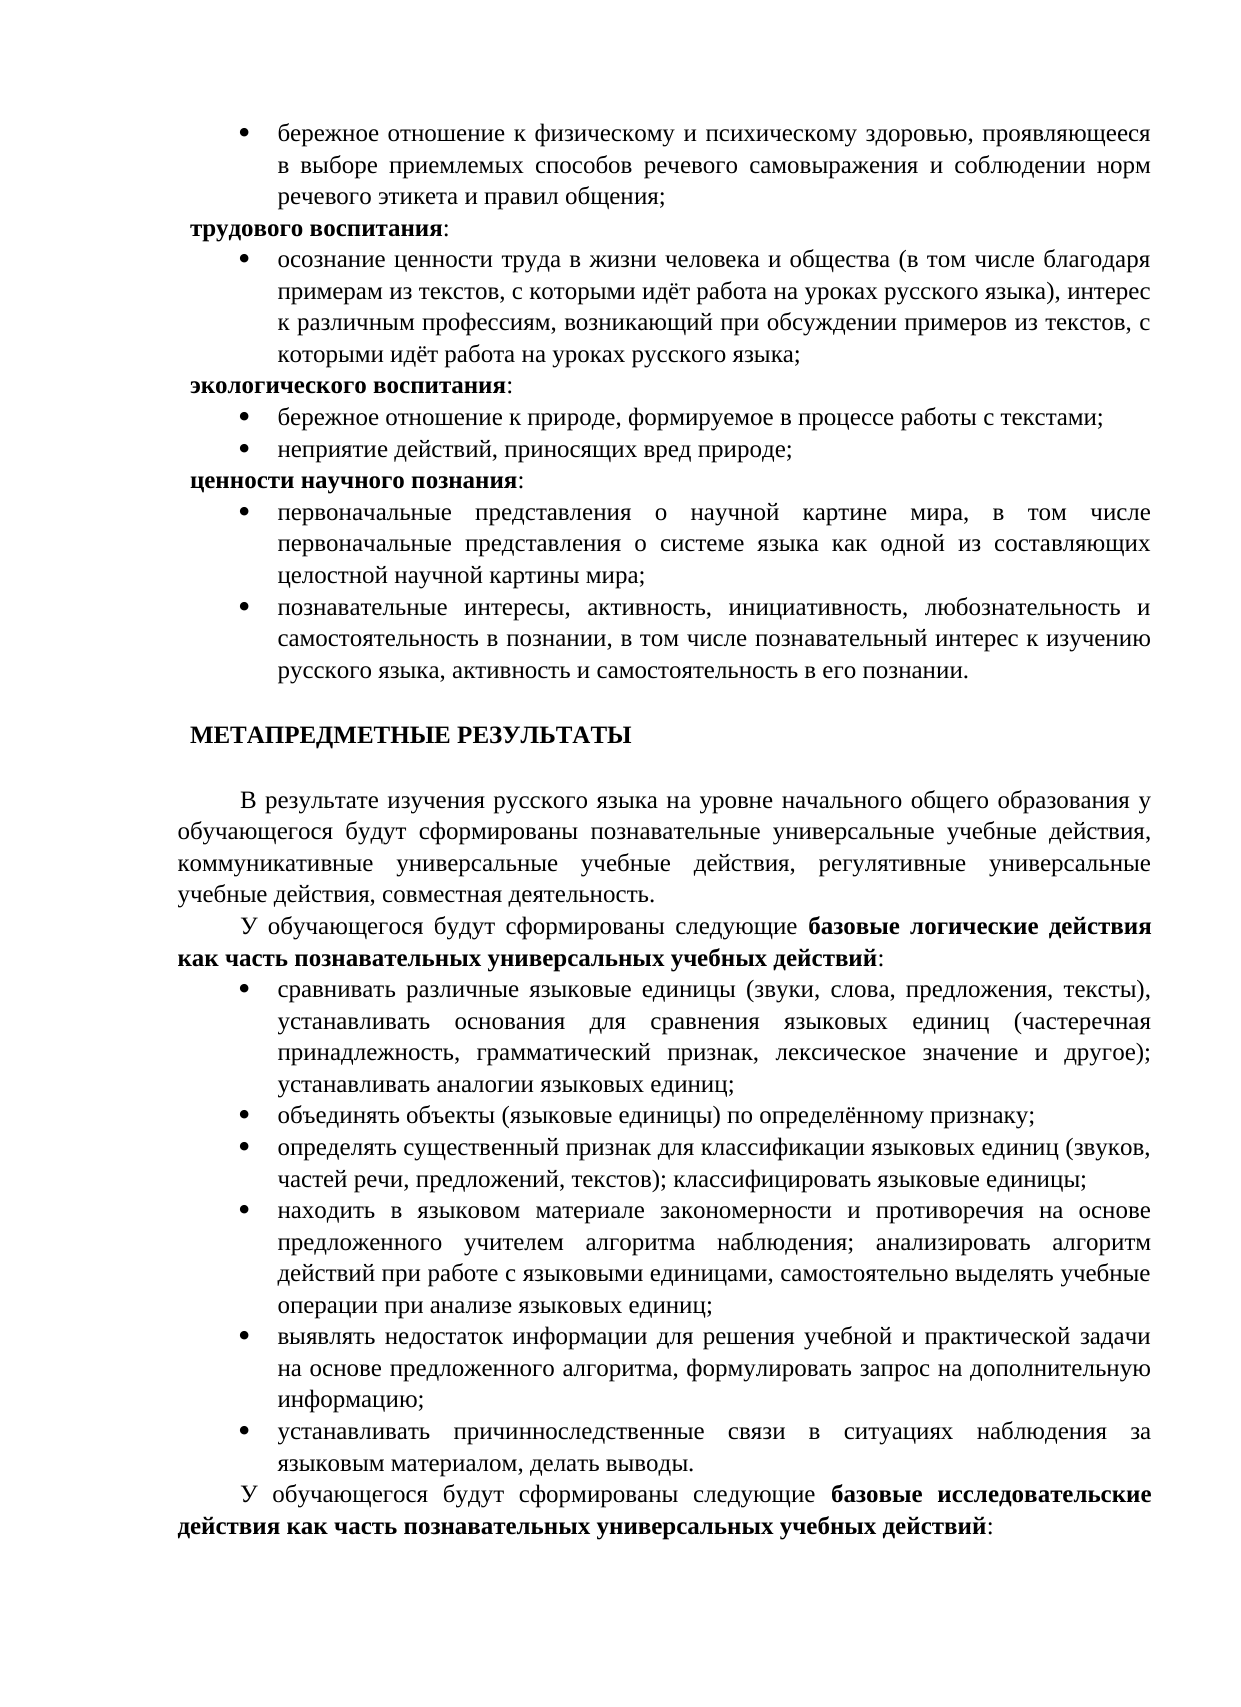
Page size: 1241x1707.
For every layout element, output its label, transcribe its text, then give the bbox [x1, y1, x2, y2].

list осознание ценности труда в жизни человека и общества (в том числе благодаря примерам из текстов, с которыми идёт работа на уроках русского языка), интерес к различным профессиям, возникающий при обсуждении примеров из текстов, с которыми идёт работа на уроках русского языка; [240, 244, 1152, 368]
list объединять объекты (языковые единицы) по определённому признаку; [240, 1101, 1152, 1129]
text МЕТАПРЕДМЕТНЫЕ РЕЗУЛЬТАТЫ [190, 720, 1152, 748]
list определять существенный признак для классификации языковых единиц (звуков, частей речи, предложений, текстов); классифицировать языковые единицы; [240, 1132, 1152, 1192]
list бережное отношение к природе, формируемое в процессе работы с текстами; [240, 402, 1152, 431]
list первоначальные представления о научной картине мира, в том числе первоначальные представления о системе языка как одной из составляющих целостной научной картины мира; [240, 497, 1152, 589]
list выявлять недостаток информации для решения учебной и практической задачи на основе предложенного алгоритма, формулировать запрос на дополнительную информацию; [240, 1321, 1152, 1413]
text В результате изучения русского языка на уровне начального общего образования у обучающегося будут сформированы познавательные универсальные учебные действия, коммуникативные универсальные учебные действия, регулятивные универсальные учебные действия, совместная деятельность. [177, 785, 1152, 908]
list неприятие действий, приносящих вред природе; [240, 434, 1152, 462]
list бережное отношение к физическому и психическому здоровью, проявляющееся в выборе приемлемых способов речевого самовыражения и соблюдении норм речевого этикета и правил общения; [240, 118, 1152, 210]
text У обучающегося будут сформированы следующие базовые исследовательские действия как часть познавательных универсальных учебных действий: [177, 1479, 1152, 1539]
list находить в языковом материале закономерности и противоречия на основе предложенного учителем алгоритма наблюдения; анализировать алгоритм действий при работе с языковыми единицами, самостоятельно выделять учебные операции при анализе языковых единиц; [240, 1195, 1152, 1319]
text У обучающегося будут сформированы следующие базовые логические действия как часть познавательных универсальных учебных действий: [177, 911, 1152, 971]
list сравнивать различные языковые единицы (звуки, слова, предложения, тексты), устанавливать основания для сравнения языковых единиц (частеречная принадлежность, грамматический признак, лексическое значение и другое); устанавливать аналогии языковых единиц; [240, 974, 1152, 1098]
text трудового воспитания: [190, 213, 1152, 242]
list познавательные интересы, активность, инициативность, любознательность и самостоятельность в познании, в том числе познавательный интерес к изучению русского языка, активность и самостоятельность в его познании. [240, 592, 1152, 683]
text экологического воспитания: [190, 371, 1152, 399]
list устанавливать причинноследственные связи в ситуациях наблюдения за языковым материалом, делать выводы. [240, 1416, 1152, 1476]
text ценности научного познания: [190, 465, 1152, 494]
